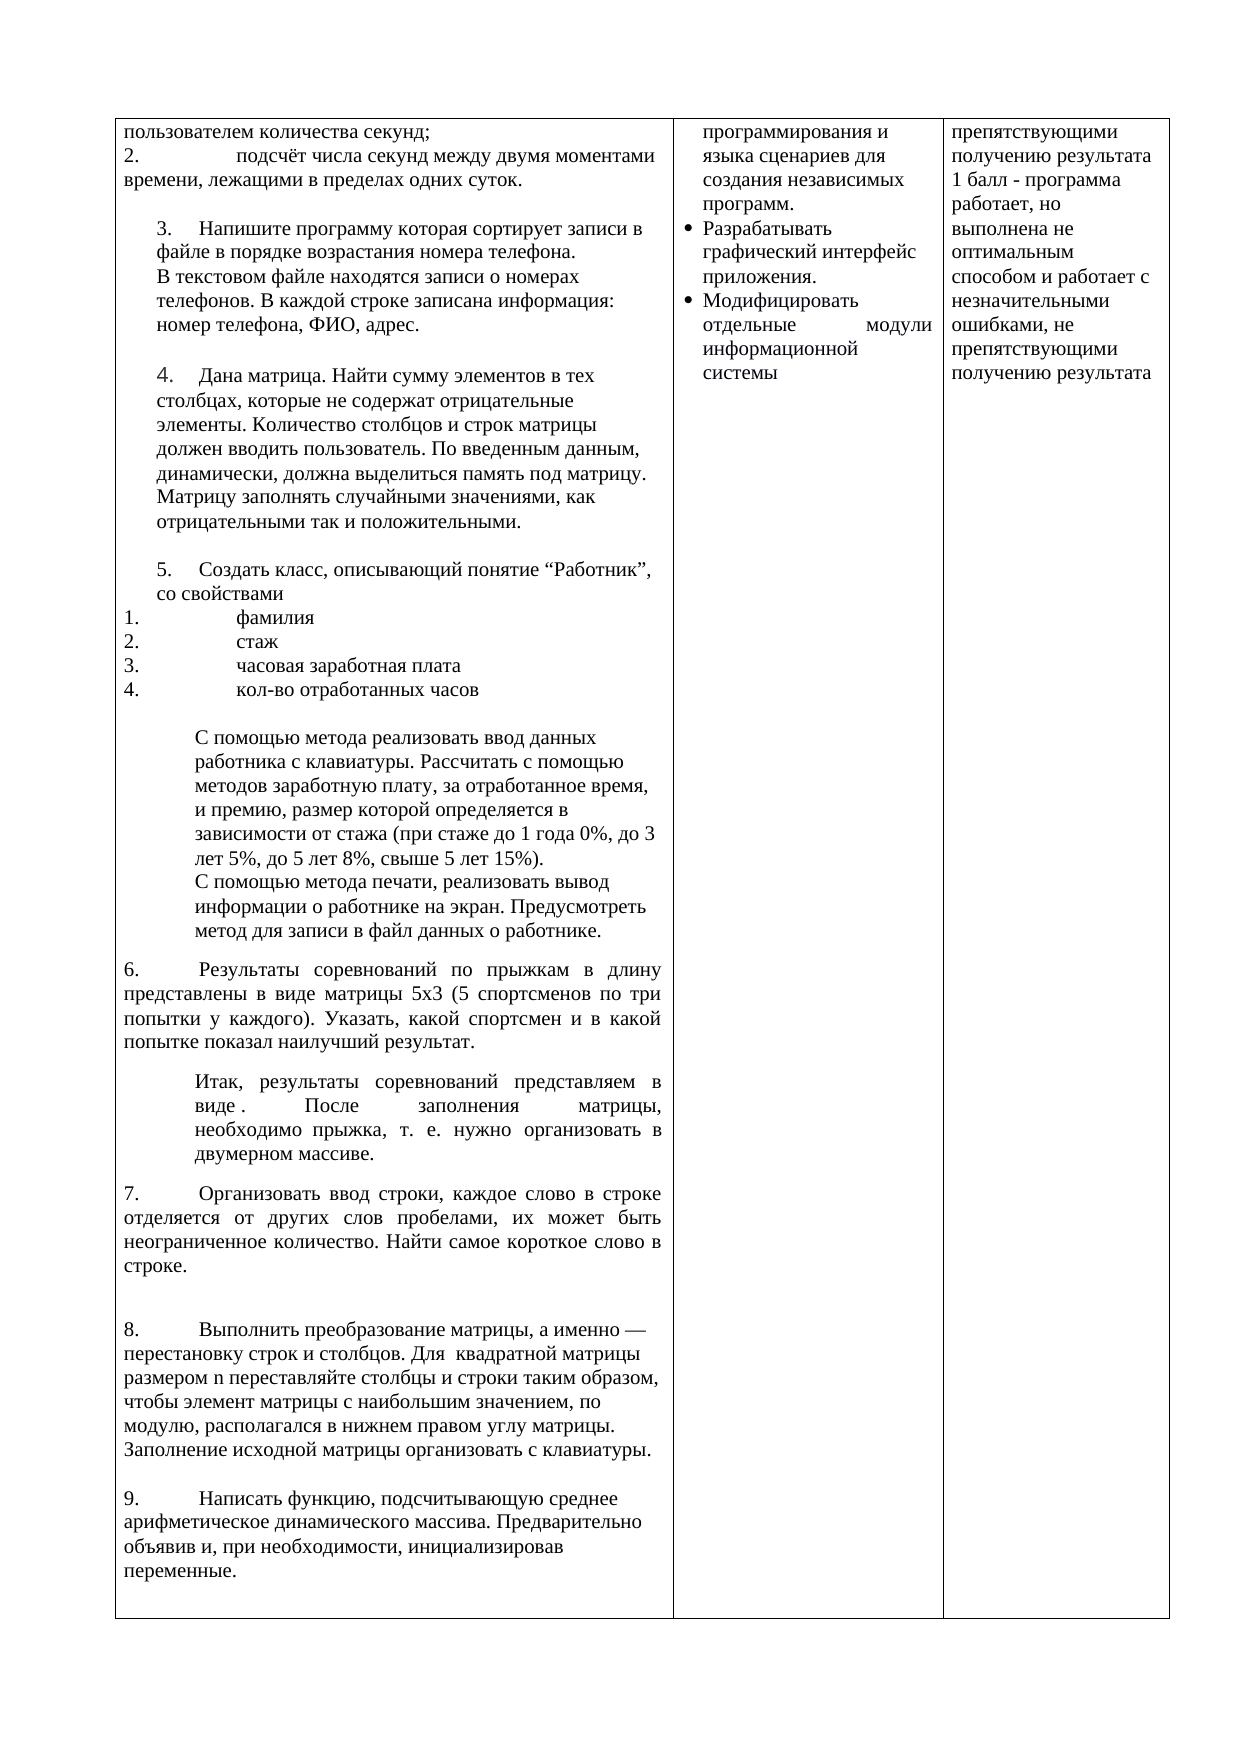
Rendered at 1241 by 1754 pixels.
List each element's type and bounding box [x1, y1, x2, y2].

table_cell [674, 119, 943, 1618]
table_cell [944, 119, 1169, 1618]
table_cell [116, 119, 673, 1618]
